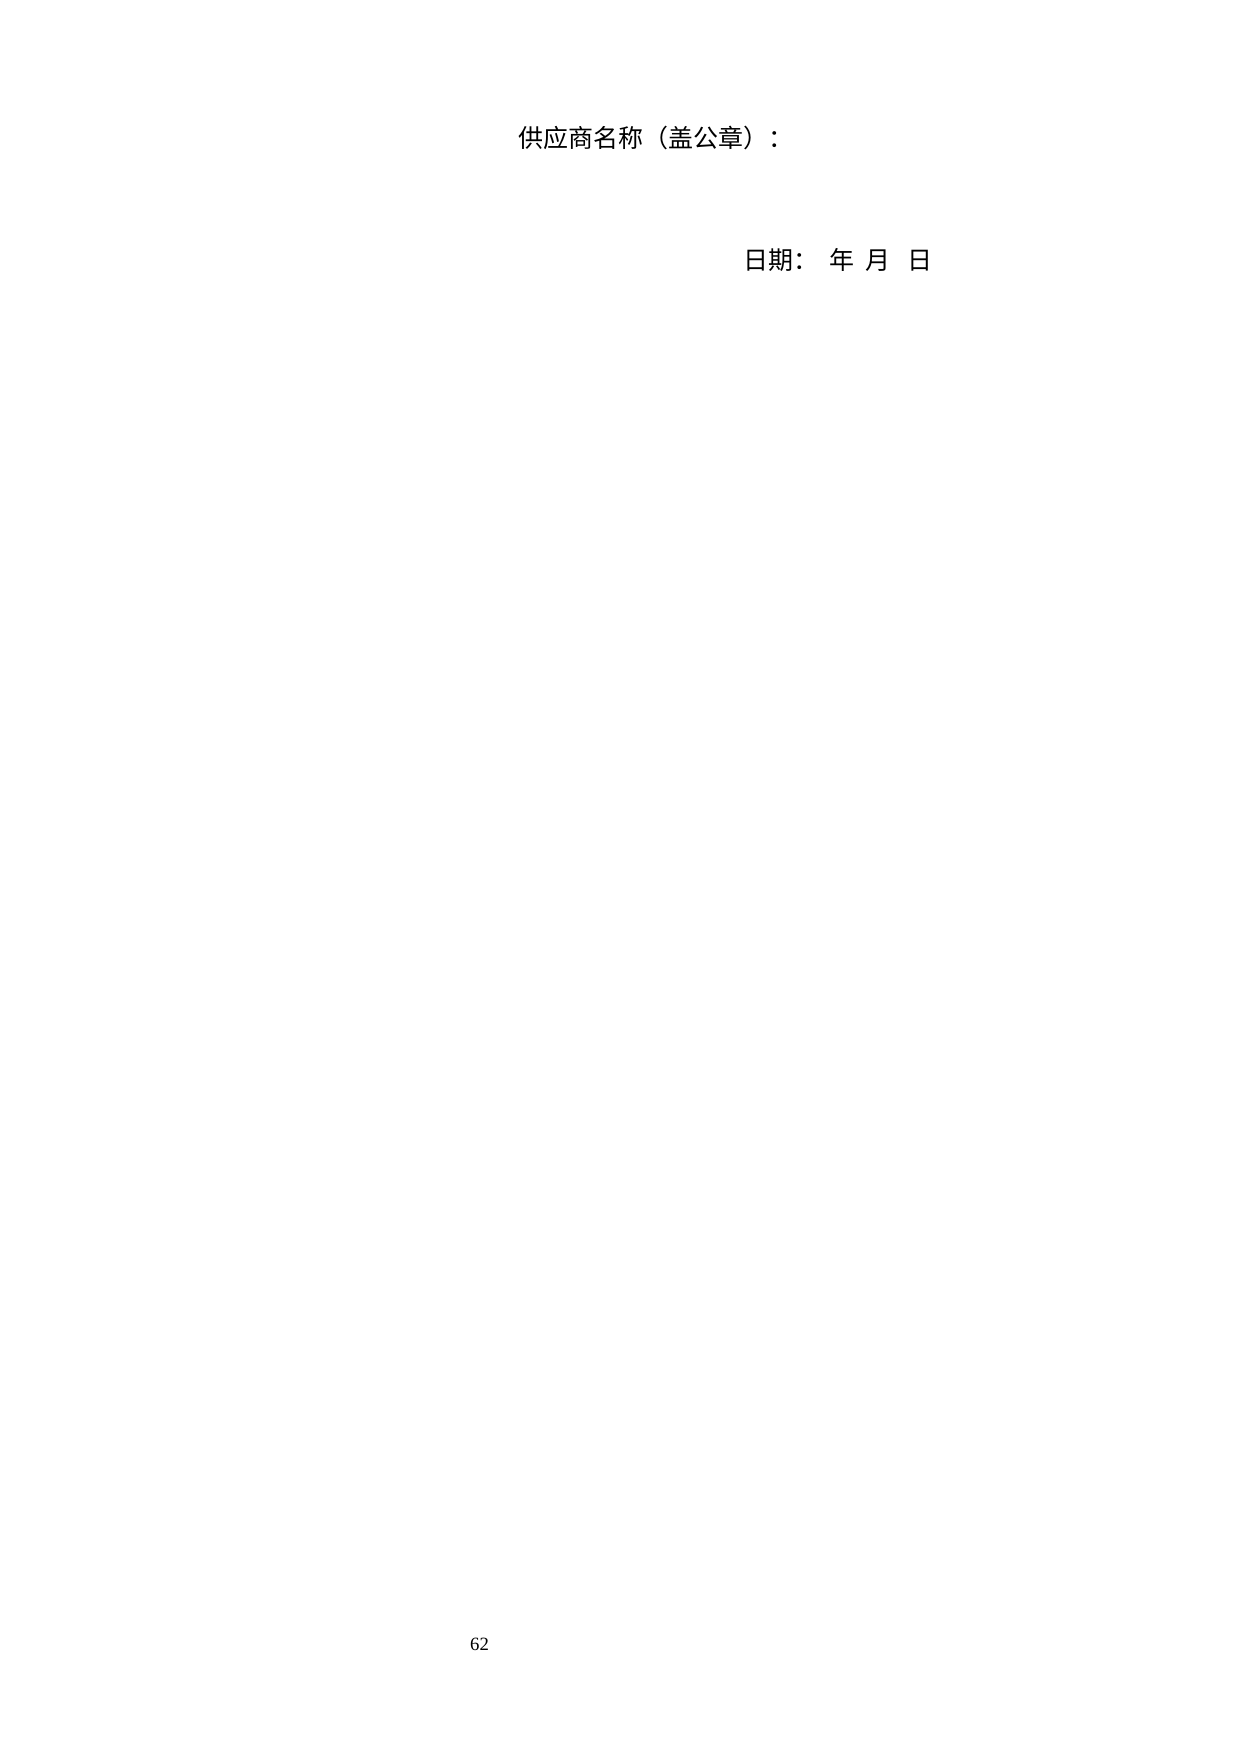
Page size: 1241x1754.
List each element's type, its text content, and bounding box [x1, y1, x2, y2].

subtitle 日期： 年 月 日 [118, 241, 1122, 277]
subtitle 供应商名称（盖公章）： [118, 118, 1122, 154]
